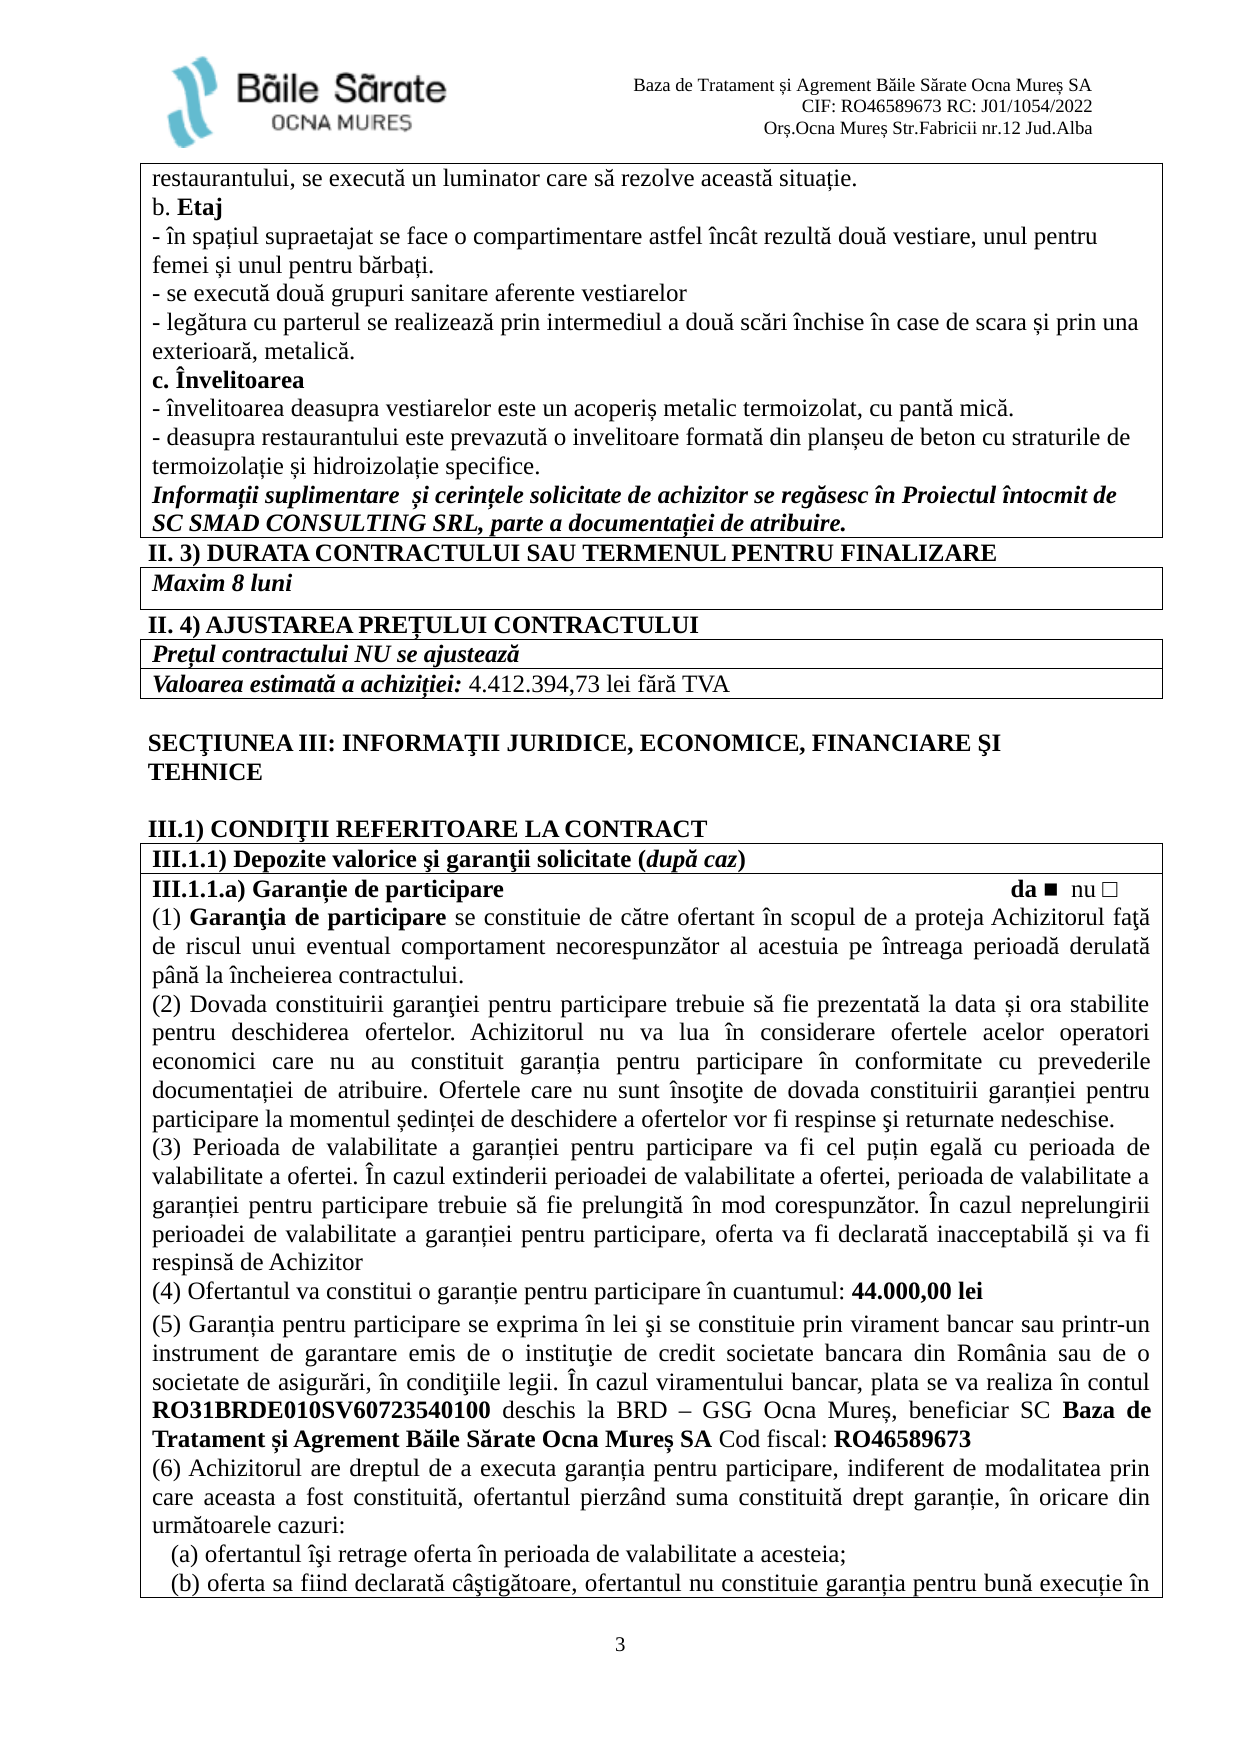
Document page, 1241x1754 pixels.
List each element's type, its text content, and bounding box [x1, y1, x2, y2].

table_cell Valoarea estimată a achiziției: 4.412.394,73 lei fără TVA [141, 669, 1162, 698]
table_header Prețul contractului NU se ajustează [141, 640, 1162, 668]
picture [147, 52, 470, 148]
table_header III.1.1) Depozite valorice şi garanţii solicitate (după caz) [141, 844, 1162, 873]
text SECŢIUNEA III: INFORMAŢII JURIDICE, ECONOMICE, FINANCIARE ŞI TEHNICE [148, 728, 1093, 785]
text III.1) CONDIŢII REFERITOARE LA CONTRACT [148, 814, 1093, 843]
table_header Maxim 8 luni [141, 568, 1162, 609]
text II. 4) AJUSTAREA PREȚULUI CONTRACTULUI [148, 610, 1093, 638]
text II. 3) DURATA CONTRACTULUI SAU TERMENUL PENTRU FINALIZARE [148, 538, 1093, 567]
